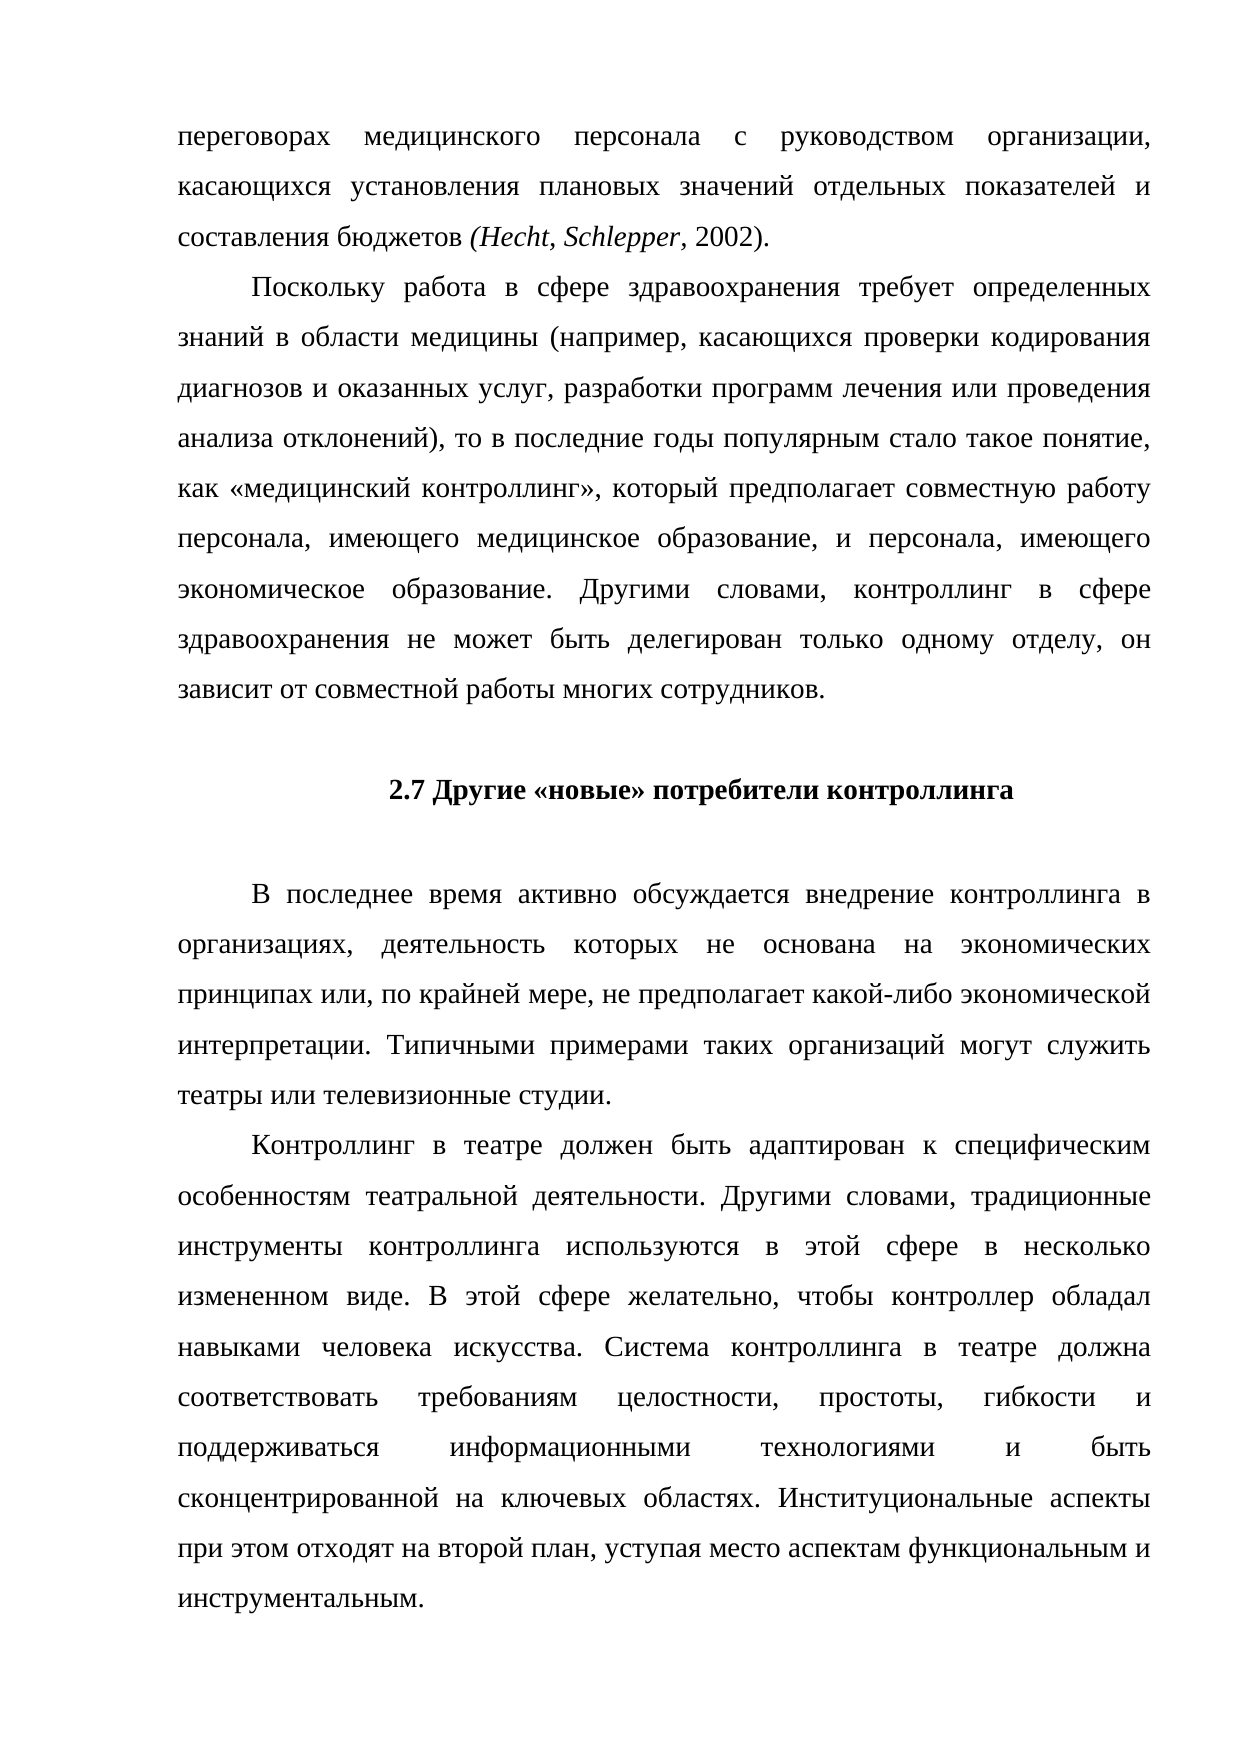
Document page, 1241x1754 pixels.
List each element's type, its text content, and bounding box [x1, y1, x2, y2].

text 2.7 Другие «новые» потребители контроллинга [177, 772, 1152, 806]
text В последнее время активно обсуждается внедрение контроллинга в организациях, деятельность которых не основана на экономических принципах или, по крайней мере, не предполагает какой-либо экономической интерпретации. Типичными примерами таких организаций могут служить театры или телевизионные студии. [177, 876, 1152, 1111]
text Поскольку работа в сфере здравоохранения требует определенных знаний в области медицины (например, касающихся проверки кодирования диагнозов и оказанных услуг, разработки программ лечения или проведения анализа отклонений), то в последние годы популярным стало такое понятие, как «медицинский контроллинг», который предполагает совместную работу персонала, имеющего медицинское образование, и персонала, имеющего экономическое образование. Другими словами, контроллинг в сфере здравоохранения не может быть делегирован только одному отделу, он зависит от совместной работы многих сотрудников. [177, 269, 1152, 705]
text Контроллинг в театре должен быть адаптирован к специфическим особенностям театральной деятельности. Другими словами, традиционные инструменты контроллинга используются в этой сфере в несколько измененном виде. В этой сфере желательно, чтобы контроллер обладал навыками человека искусства. Система контроллинга в театре должна соответствовать требованиям целостности, простоты, гибкости и поддерживаться информационными технологиями и быть сконцентрированной на ключевых областях. Институциональные аспекты при этом отходят на второй план, уступая место аспектам функциональным и инструментальным. [177, 1127, 1152, 1614]
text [177, 118, 1152, 252]
